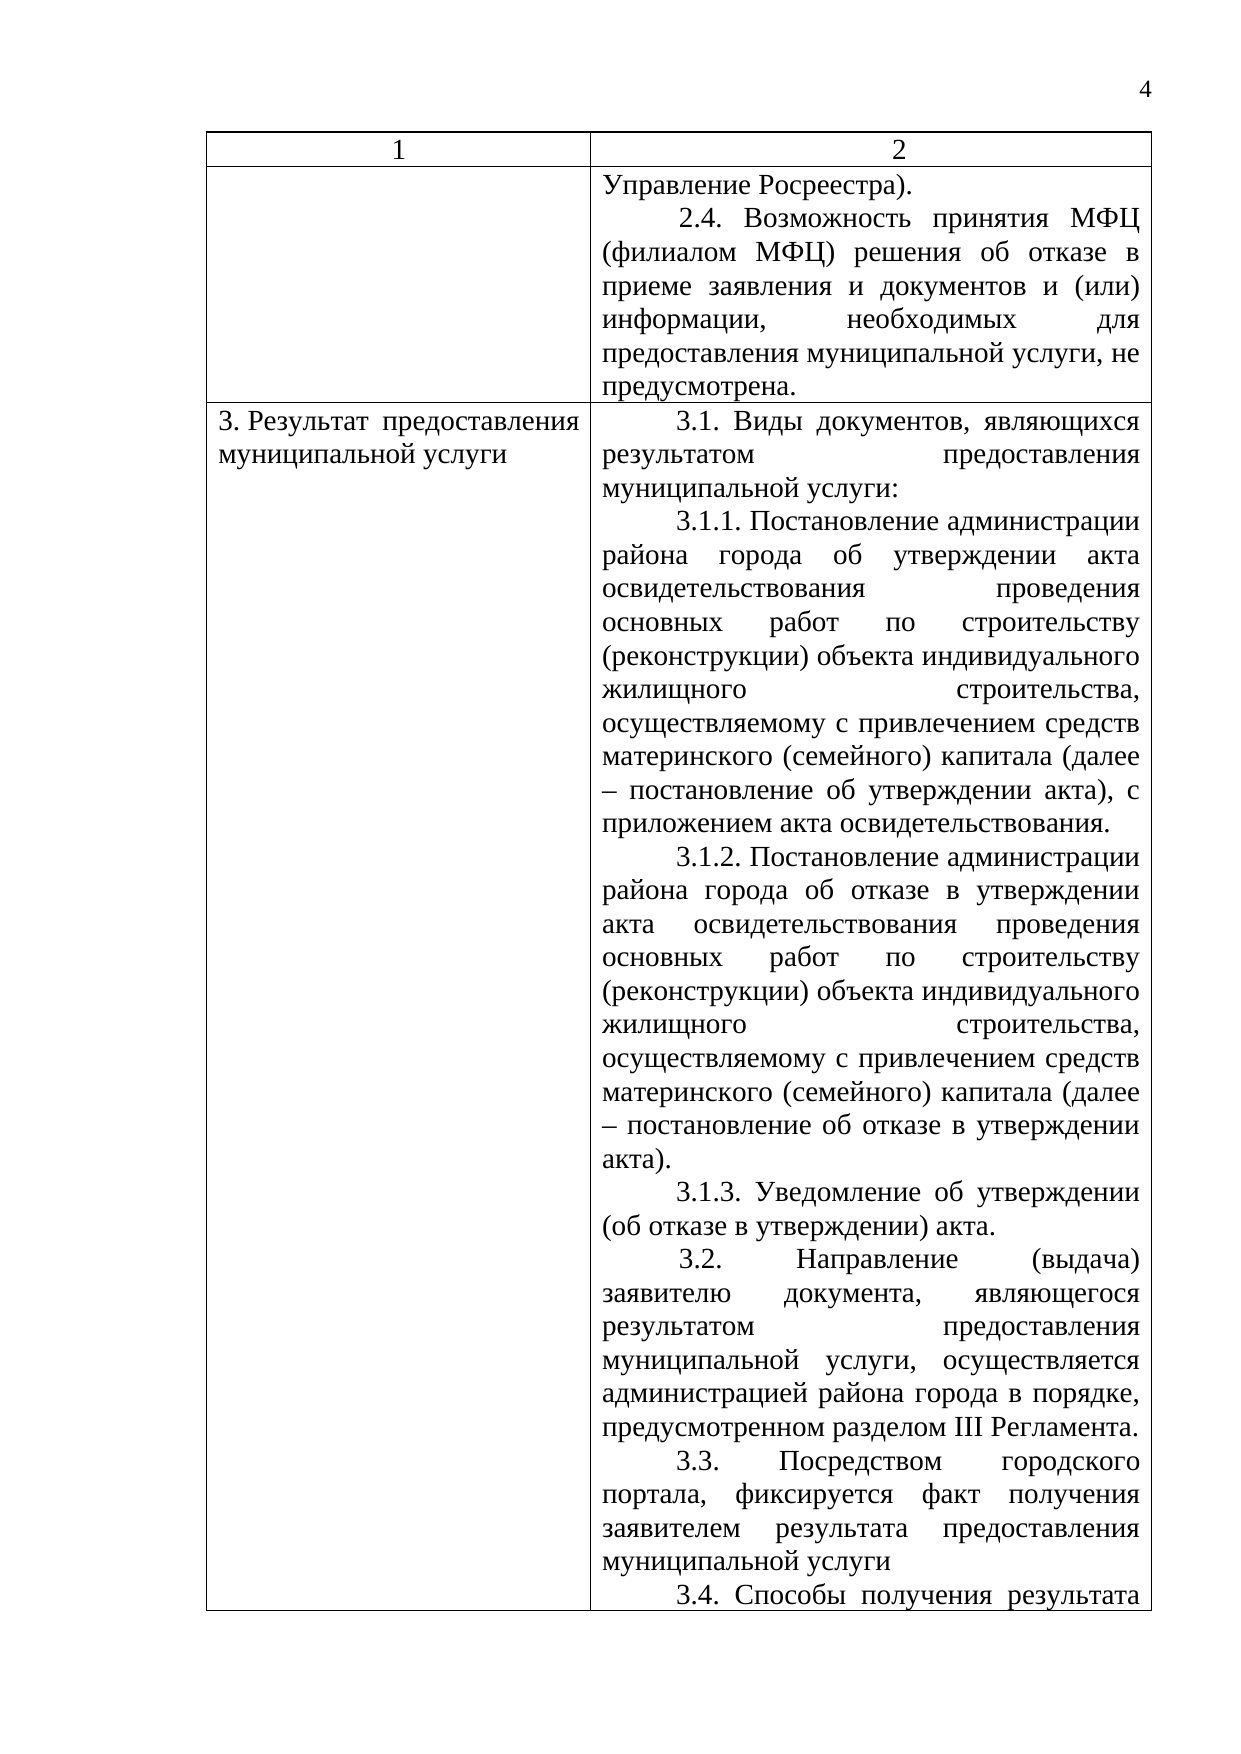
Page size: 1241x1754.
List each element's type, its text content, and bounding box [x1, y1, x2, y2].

table_header 1 [207, 133, 590, 166]
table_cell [591, 167, 1151, 402]
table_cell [207, 403, 590, 1610]
table_header 2 [591, 133, 1151, 166]
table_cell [207, 167, 590, 402]
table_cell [591, 403, 1151, 1610]
